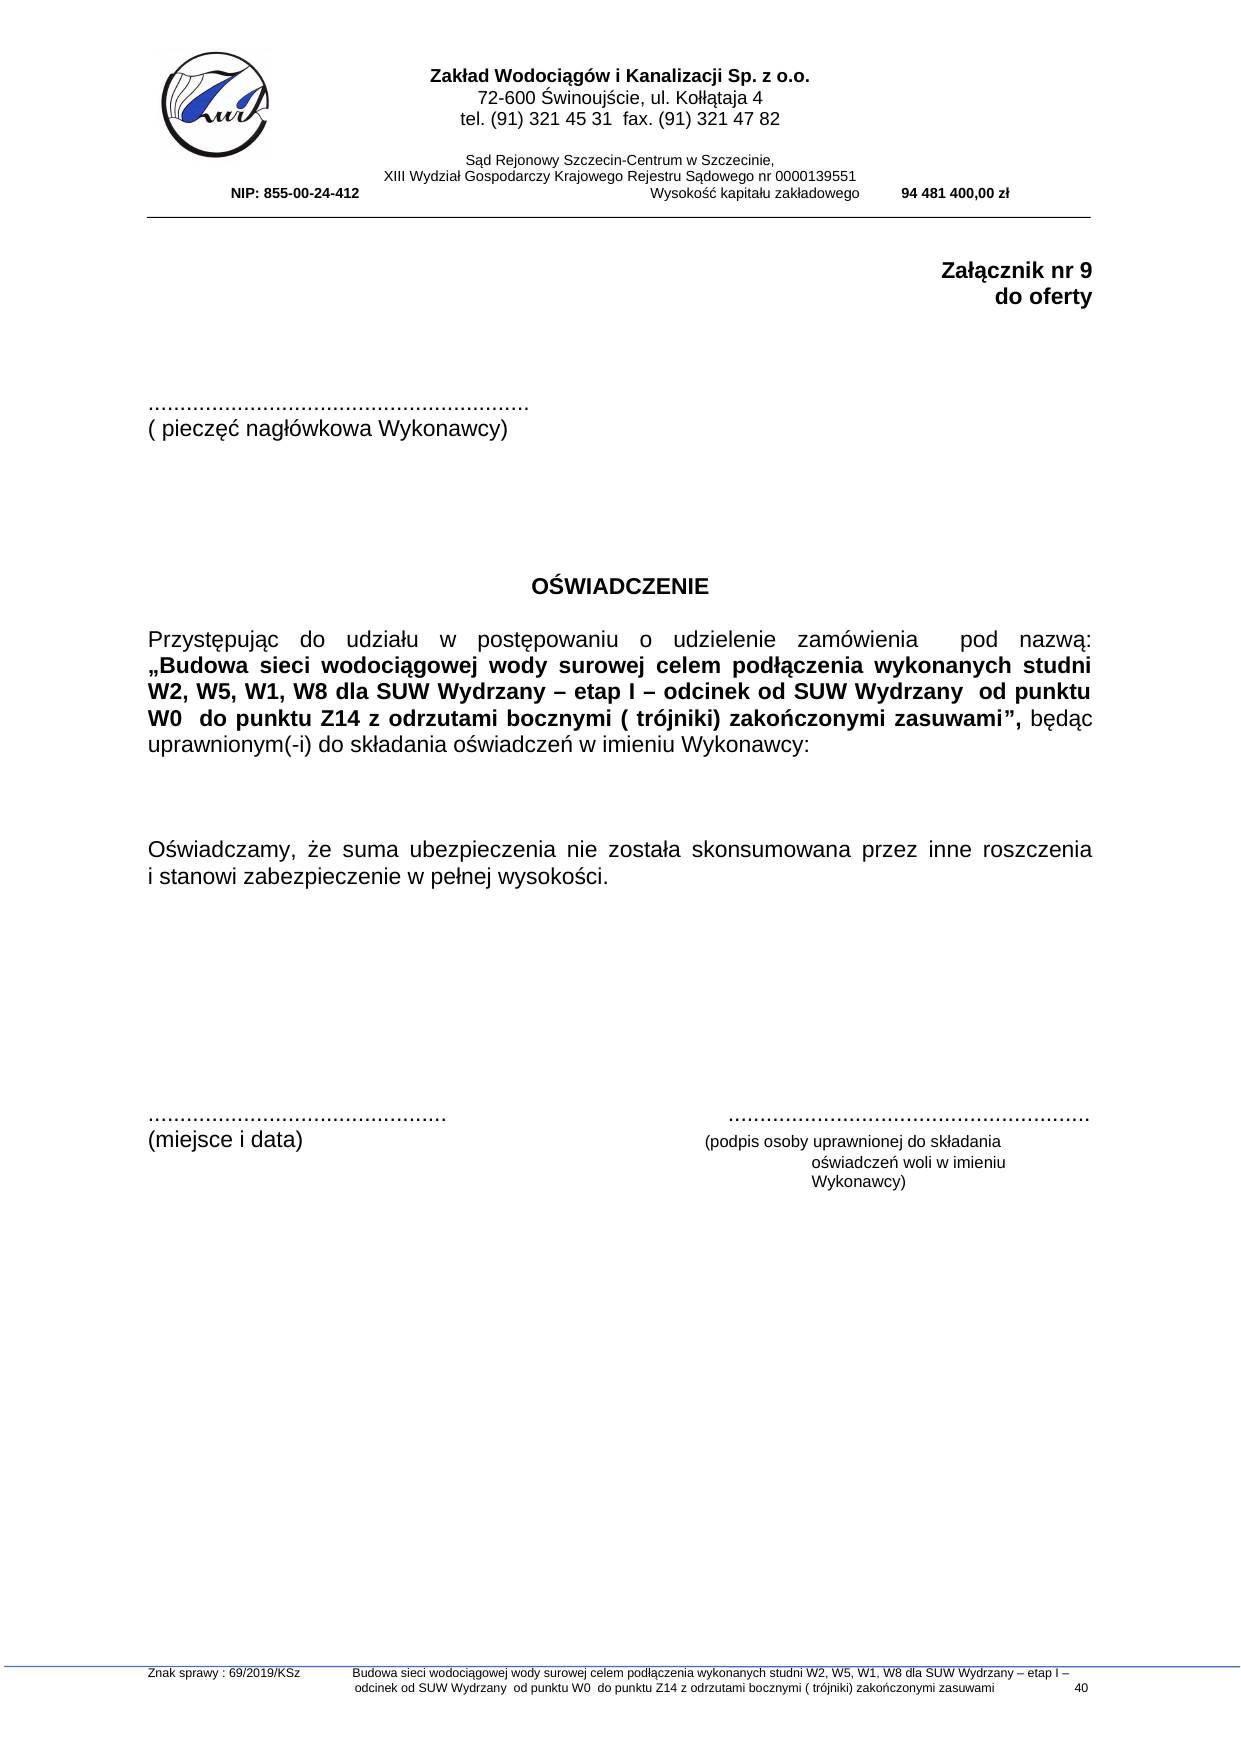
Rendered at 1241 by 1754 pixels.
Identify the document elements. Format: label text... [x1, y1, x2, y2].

title (miejsce i data) (podpis osoby uprawnionej do składania oświadczeń woli w imieniu Wykonawcy) [148, 1126, 1092, 1191]
text ............................................................ [148, 388, 1092, 415]
text ............................................... ......................................................... [148, 1100, 1092, 1126]
title Załącznik nr 9 [148, 257, 1092, 283]
text do oferty [148, 283, 1092, 309]
text ( pieczęć nagłówkowa Wykonawcy) [148, 415, 1092, 441]
subtitle Przystępując do udziału w postępowaniu o udzielenie zamówienia pod nazwą: „Budowa sieci wodociągowej wody surowej celem podłączenia wykonanych studni W2, W5, W1, W8 dla SUW Wydrzany – etap I – odcinek od SUW Wydrzany od punktu W0 do punktu Z14 z odrzutami bocznymi ( trójniki) zakończonymi zasuwami”, będąc uprawnionym(-i) do składania oświadczeń w imieniu Wykonawcy: [148, 626, 1092, 757]
text Oświadczamy, że suma ubezpieczenia nie została skonsumowana przez inne roszczenia i stanowi zabezpieczenie w pełnej wysokości. [148, 836, 1092, 889]
picture [158, 48, 272, 162]
text OŚWIADCZENIE [148, 573, 1092, 599]
